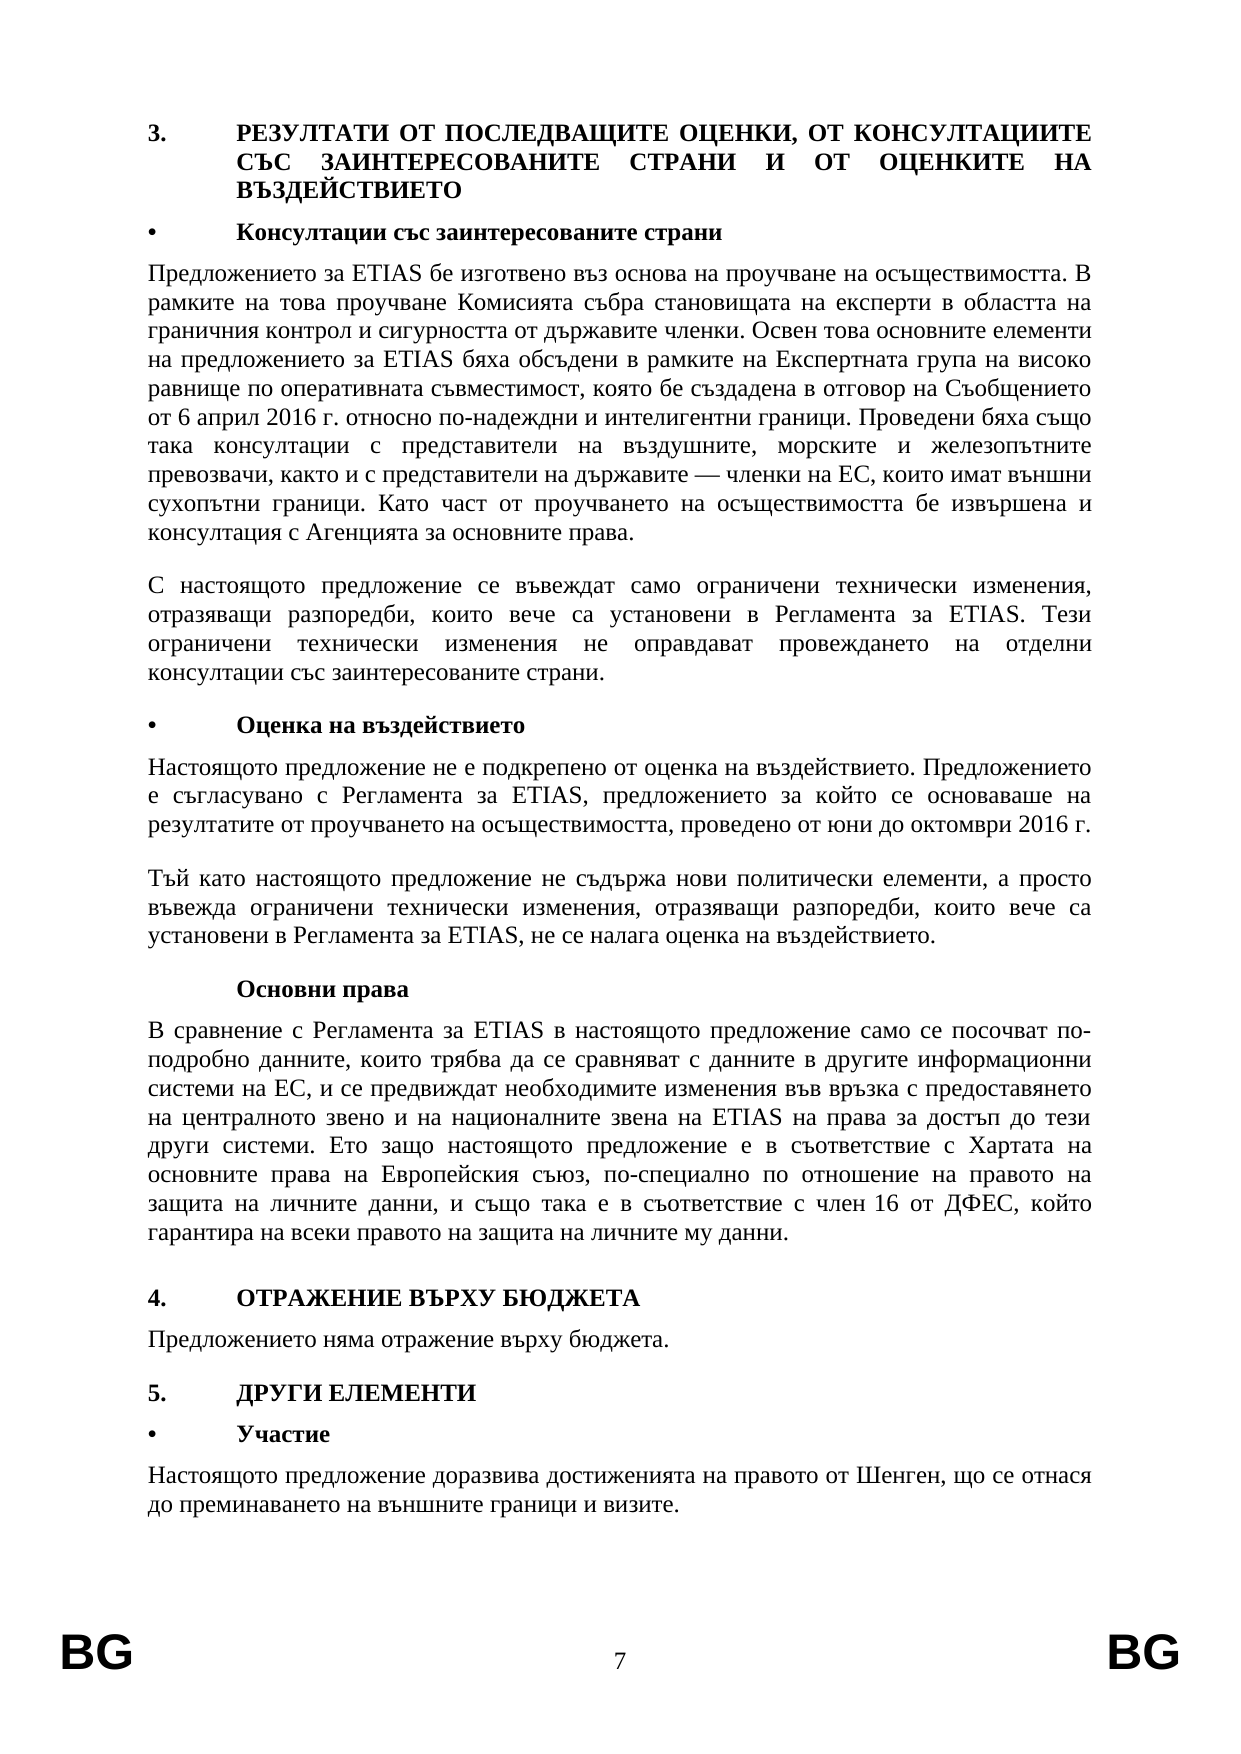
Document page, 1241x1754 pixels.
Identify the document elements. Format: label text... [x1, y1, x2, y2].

subtitle 5. ДРУГИ ЕЛЕМЕНТИ [148, 1378, 1093, 1407]
subtitle • Консултации със заинтересованите страни [148, 217, 1093, 246]
text Тъй като настоящото предложение не съдържа нови политически елементи, а просто въвежда ограничени технически изменения, отразяващи разпоредби, които вече са установени в Регламента за ETIAS, не се налага оценка на въздействието. [148, 863, 1093, 949]
text Настоящото предложение доразвива достиженията на правото от Шенген, що се отнася до преминаването на външните граници и визите. [148, 1461, 1093, 1518]
text Предложението няма отражение върху бюджета. [148, 1324, 1093, 1353]
text В сравнение с Регламента за ETIAS в настоящото предложение само се посочват по-подробно данните, които трябва да се сравняват с данните в другите информационни системи на ЕС, и се предвиждат необходимите изменения във връзка с предоставянето на централното звено и на националните звена на ETIAS на права за достъп до тези други системи. Ето защо настоящото предложение е в съответствие с Хартата на основните права на Европейския съюз, по-специално по отношение на правото на защита на личните данни, и също така е в съответствие с член 16 от ДФЕС, който гарантира на всеки правото на защита на личните му данни. [148, 1016, 1093, 1246]
text Настоящото предложение не е подкрепено от оценка на въздействието. Предложението е съгласувано с Регламента за ETIAS, предложението за който се основаваше на резултатите от проучването на осъществимостта, проведено от юни до октомври 2016 г. [148, 752, 1093, 838]
subtitle 4. ОТРАЖЕНИЕ ВЪРХУ БЮДЖЕТА [148, 1283, 1093, 1312]
subtitle • Оценка на въздействието [148, 711, 1093, 739]
subtitle Основни права [148, 974, 1093, 1003]
subtitle • Участие [148, 1419, 1093, 1448]
text Предложението за ETIAS бе изготвено въз основа на проучване на осъществимостта. В рамките на това проучване Комисията събра становищата на експерти в областта на граничния контрол и сигурността от държавите членки. Освен това основните елементи на предложението за ETIAS бяха обсъдени в рамките на Експертната група на високо равнище по оперативната съвместимост, която бе създадена в отговор на Съобщението от 6 април 2016 г. относно по-надеждни и интелигентни граници. Проведени бяха също така консултации с представители на въздушните, морските и железопътните превозвачи, както и с представители на държавите — членки на ЕС, които имат външни сухопътни граници. Като част от проучването на осъществимостта бе извършена и консултация с Агенцията за основните права. [148, 258, 1093, 546]
subtitle 3. РЕЗУЛТАТИ ОТ ПОСЛЕДВАЩИТЕ ОЦЕНКИ, ОТ КОНСУЛТАЦИИТЕ СЪС ЗАИНТЕРЕСОВАНИТЕ СТРАНИ И ОТ ОЦЕНКИТЕ НА ВЪЗДЕЙСТВИЕТО [148, 118, 1093, 204]
text С настоящото предложение се въвеждат само ограничени технически изменения, отразяващи разпоредби, които вече са установени в Регламента за ETIAS. Тези ограничени технически изменения не оправдават провеждането на отделни консултации със заинтересованите страни. [148, 571, 1093, 686]
